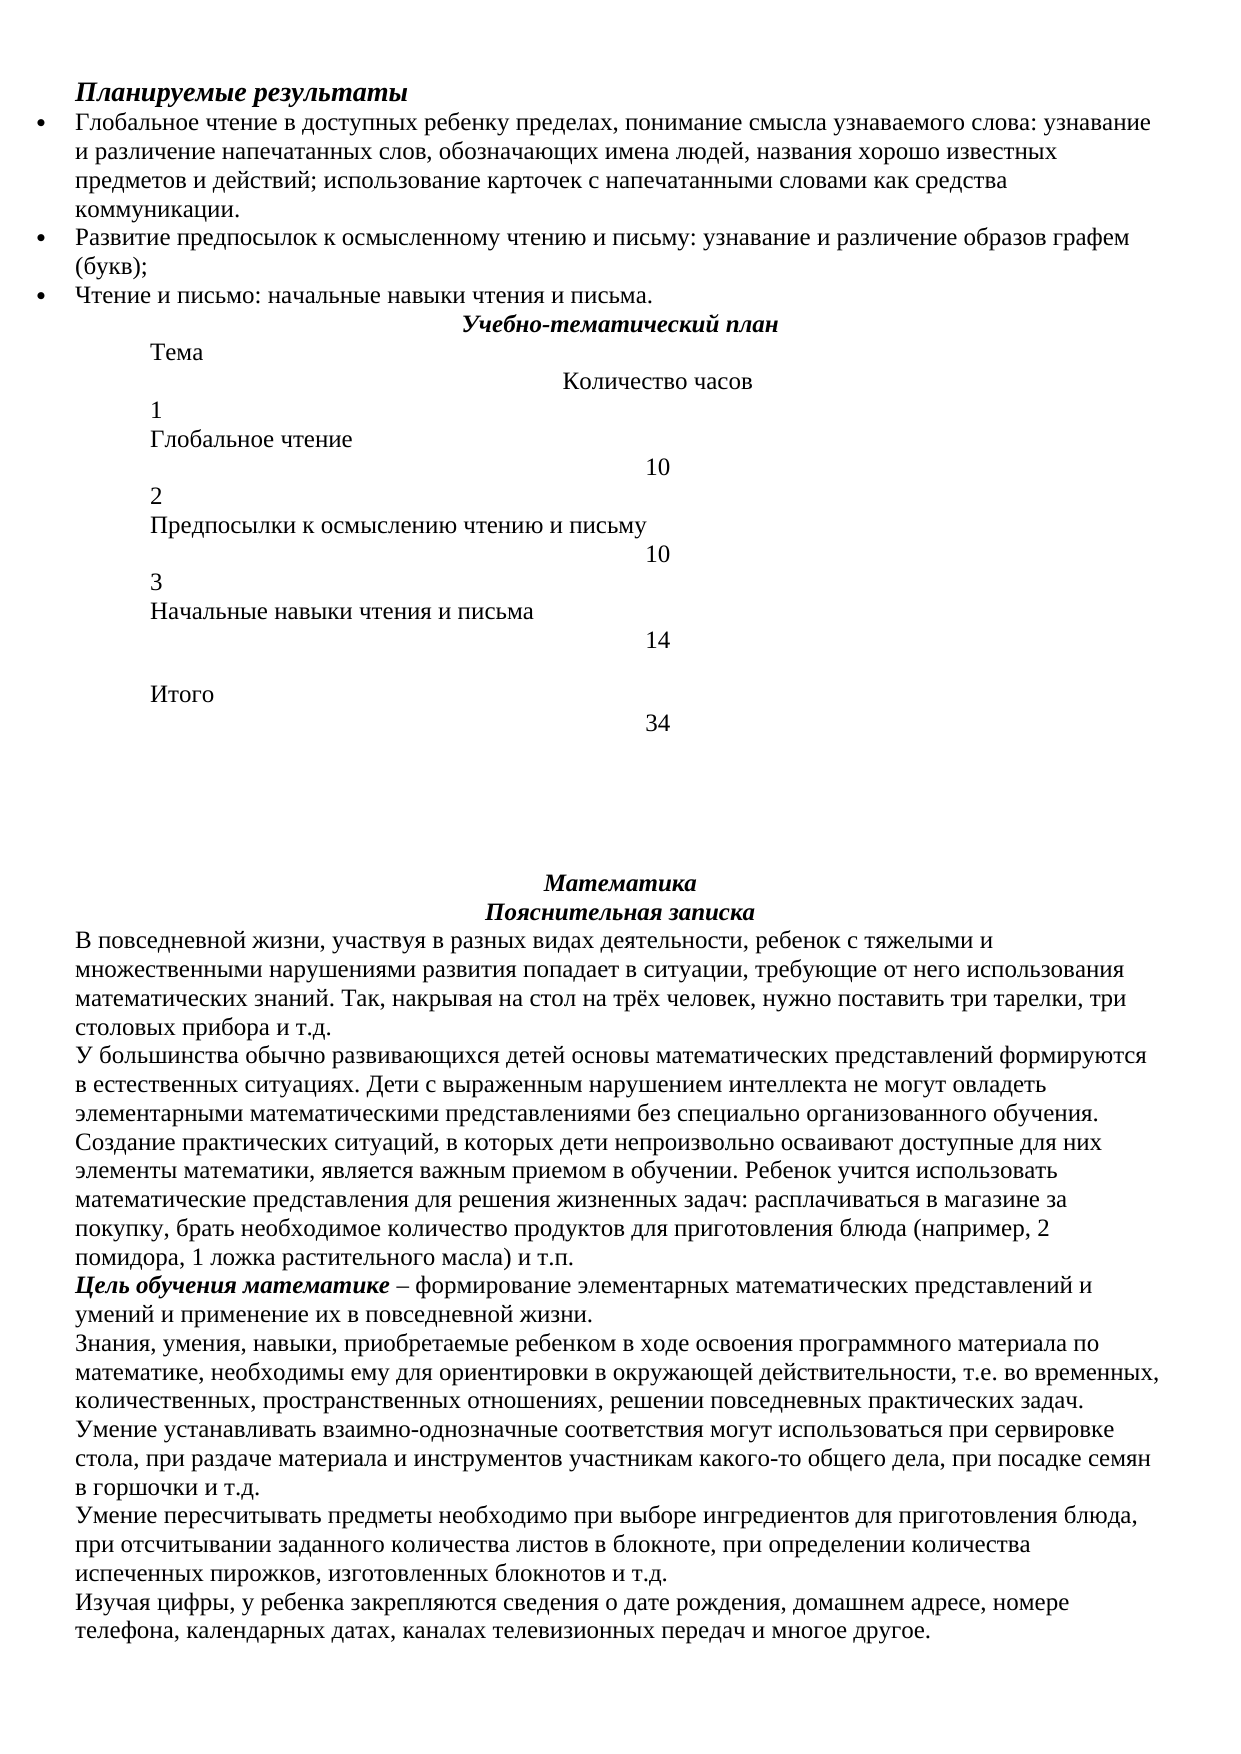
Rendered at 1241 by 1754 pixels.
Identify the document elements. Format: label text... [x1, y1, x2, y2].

text Тема [150, 337, 1165, 366]
text У большинства обычно развивающихся детей основы математических представлений формируются в естественных ситуациях. Дети с выраженным нарушением интеллекта не могут овладеть элементарными математическими представлениями без специально организованного обучения. Создание практических ситуаций, в которых дети непроизвольно осваивают доступные для них элементы математики, является важным приемом в обучении. Ребенок учится использовать математические представления для решения жизненных задач: расплачиваться в магазине за покупку, брать необходимое количество продуктов для приготовления блюда (например, 2 помидора, 1 ложка растительного масла) и т.п. [75, 1041, 1165, 1271]
text 3 [150, 567, 1165, 596]
text Цель обучения математике – формирование элементарных математических представлений и умений и применение их в повседневной жизни. [75, 1271, 1165, 1328]
text В повседневной жизни, участвуя в разных видах деятельности, ребенок с тяжелыми и множественными нарушениями развития попадает в ситуации, требующие от него использования математических знаний. Так, накрывая на стол на трёх человек, нужно поставить три тарелки, три столовых прибора и т.д. [75, 926, 1165, 1041]
text Пояснительная записка [75, 897, 1165, 926]
text Начальные навыки чтения и письма [150, 596, 1165, 625]
text Учебно-тематический план [75, 309, 1165, 337]
text 2 [150, 481, 1165, 510]
text Умение устанавливать взаимно-однозначные соответствия могут использоваться при сервировке стола, при раздаче материала и инструментов участникам какого-то общего дела, при посадке семян в горшочки и т.д. [75, 1414, 1165, 1501]
text Знания, умения, навыки, приобретаемые ребенком в ходе освоения программного материала по математике, необходимы ему для ориентировки в окружающей действительности, т.е. во временных, количественных, пространственных отношениях, решении повседневных практических задач. [75, 1328, 1165, 1414]
text Математика [75, 843, 1165, 897]
text 34 [150, 708, 1165, 736]
text 14 [150, 625, 1165, 654]
text Изучая цифры, у ребенка закрепляются сведения о дате рождения, домашнем адресе, номере телефона, календарных датах, каналах телевизионных передач и многое другое. [75, 1587, 1165, 1644]
text 10 [150, 452, 1165, 481]
text 1 [150, 395, 1165, 424]
text 10 [150, 539, 1165, 567]
list Чтение и письмо: начальные навыки чтения и письма. [37, 280, 1165, 309]
text Итого [150, 679, 1165, 708]
text Предпосылки к осмыслению чтению и письму [150, 510, 1165, 539]
text Количество часов [150, 366, 1165, 395]
list Развитие предпосылок к осмысленному чтению и письму: узнавание и различение образов графем (букв); [37, 222, 1165, 280]
text Глобальное чтение [150, 424, 1165, 452]
text Умение пересчитывать предметы необходимо при выборе ингредиентов для приготовления блюда, при отсчитывании заданного количества листов в блокноте, при определении количества испеченных пирожков, изготовленных блокнотов и т.д. [75, 1501, 1165, 1587]
text Планируемые результаты [75, 75, 1165, 107]
list Глобальное чтение в доступных ребенку пределах, понимание смысла узнаваемого слова: узнавание и различение напечатанных слов, обозначающих имена людей, названия хорошо известных предметов и действий; использование карточек с напечатанными словами как средства коммуникации. [37, 107, 1165, 222]
